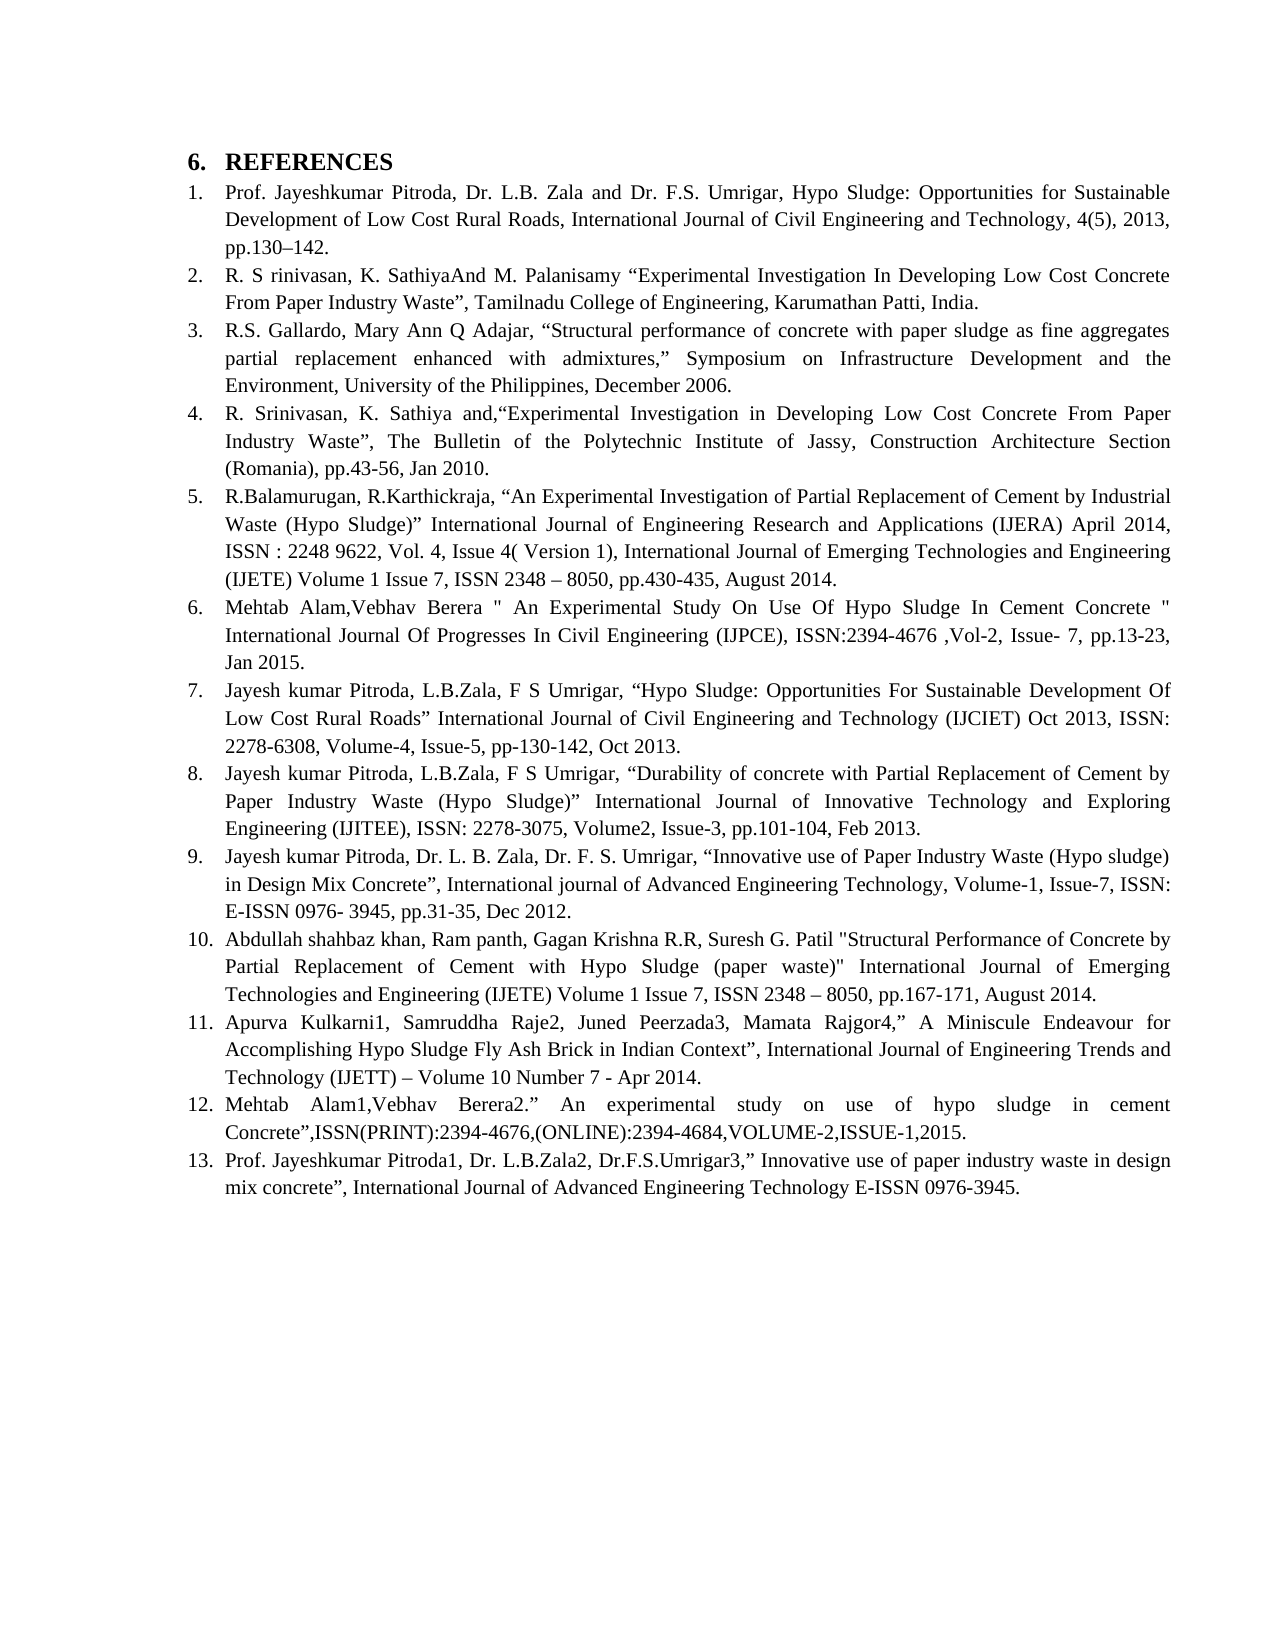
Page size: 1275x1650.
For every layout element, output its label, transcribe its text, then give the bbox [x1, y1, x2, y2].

list Prof. Jayeshkumar Pitroda1, Dr. L.B.Zala2, Dr.F.S.Umrigar3,” Innovative use of paper industry waste in design mix concrete”, International Journal of Advanced Engineering Technology E-ISSN 0976-3945. [187, 1148, 1172, 1199]
list R. S rinivasan, K. SathiyaAnd M. Palanisamy “Experimental Investigation In Developing Low Cost Concrete From Paper Industry Waste”, Tamilnadu College of Engineering, Karumathan Patti, India. [187, 263, 1172, 314]
list Apurva Kulkarni1, Samruddha Raje2, Juned Peerzada3, Mamata Rajgor4,” A Miniscule Endeavour for Accomplishing Hypo Sludge Fly Ash Brick in Indian Context”, International Journal of Engineering Trends and Technology (IJETT) – Volume 10 Number 7 - Apr 2014. [187, 1009, 1172, 1089]
list R.Balamurugan, R.Karthickraja, “An Experimental Investigation of Partial Replacement of Cement by Industrial Waste (Hypo Sludge)” International Journal of Engineering Research and Applications (IJERA) April 2014, ISSN : 2248 9622, Vol. 4, Issue 4( Version 1), International Journal of Emerging Technologies and Engineering (IJETE) Volume 1 Issue 7, ISSN 2348 – 8050, pp.430-435, August 2014. [187, 484, 1172, 591]
list Abdullah shahbaz khan, Ram panth, Gagan Krishna R.R, Suresh G. Patil "Structural Performance of Concrete by Partial Replacement of Cement with Hypo Sludge (paper waste)" International Journal of Emerging Technologies and Engineering (IJETE) Volume 1 Issue 7, ISSN 2348 – 8050, pp.167-171, August 2014. [187, 927, 1172, 1006]
list Jayesh kumar Pitroda, Dr. L. B. Zala, Dr. F. S. Umrigar, “Innovative use of Paper Industry Waste (Hypo sludge) in Design Mix Concrete”, International journal of Advanced Engineering Technology, Volume-1, Issue-7, ISSN: E-ISSN 0976- 3945, pp.31-35, Dec 2012. [187, 844, 1172, 923]
list Jayesh kumar Pitroda, L.B.Zala, F S Umrigar, “Hypo Sludge: Opportunities For Sustainable Development Of Low Cost Rural Roads” International Journal of Civil Engineering and Technology (IJCIET) Oct 2013, ISSN: 2278-6308, Volume-4, Issue-5, pp-130-142, Oct 2013. [187, 678, 1172, 758]
list Mehtab Alam,Vebhav Berera " An Experimental Study On Use Of Hypo Sludge In Cement Concrete " International Journal Of Progresses In Civil Engineering (IJPCE), ISSN:2394‐4676 ,Vol‐2, Issue‐ 7, pp.13-23, Jan 2015. [187, 595, 1172, 674]
subtitle REFERENCES [187, 147, 1172, 176]
list Jayesh kumar Pitroda, L.B.Zala, F S Umrigar, “Durability of concrete with Partial Replacement of Cement by Paper Industry Waste (Hypo Sludge)” International Journal of Innovative Technology and Exploring Engineering (IJITEE), ISSN: 2278-3075, Volume2, Issue-3, pp.101-104, Feb 2013. [187, 761, 1172, 840]
list Mehtab Alam1,Vebhav Berera2.” An experimental study on use of hypo sludge in cement Concrete”,ISSN(PRINT):2394‐4676,(ONLINE):2394-4684,VOLUME‐2,ISSUE‐1,2015. [187, 1092, 1172, 1144]
list R.S. Gallardo, Mary Ann Q Adajar, “Structural performance of concrete with paper sludge as fine aggregates partial replacement enhanced with admixtures,” Symposium on Infrastructure Development and the Environment, University of the Philippines, December 2006. [187, 318, 1172, 397]
list Prof. Jayeshkumar Pitroda, Dr. L.B. Zala and Dr. F.S. Umrigar, Hypo Sludge: Opportunities for Sustainable Development of Low Cost Rural Roads, International Journal of Civil Engineering and Technology, 4(5), 2013, pp.130–142. [187, 180, 1172, 259]
list R. Srinivasan, K. Sathiya and,“Experimental Investigation in Developing Low Cost Concrete From Paper Industry Waste”, The Bulletin of the Polytechnic Institute of Jassy, Construction Architecture Section (Romania), pp.43-56, Jan 2010. [187, 401, 1172, 480]
